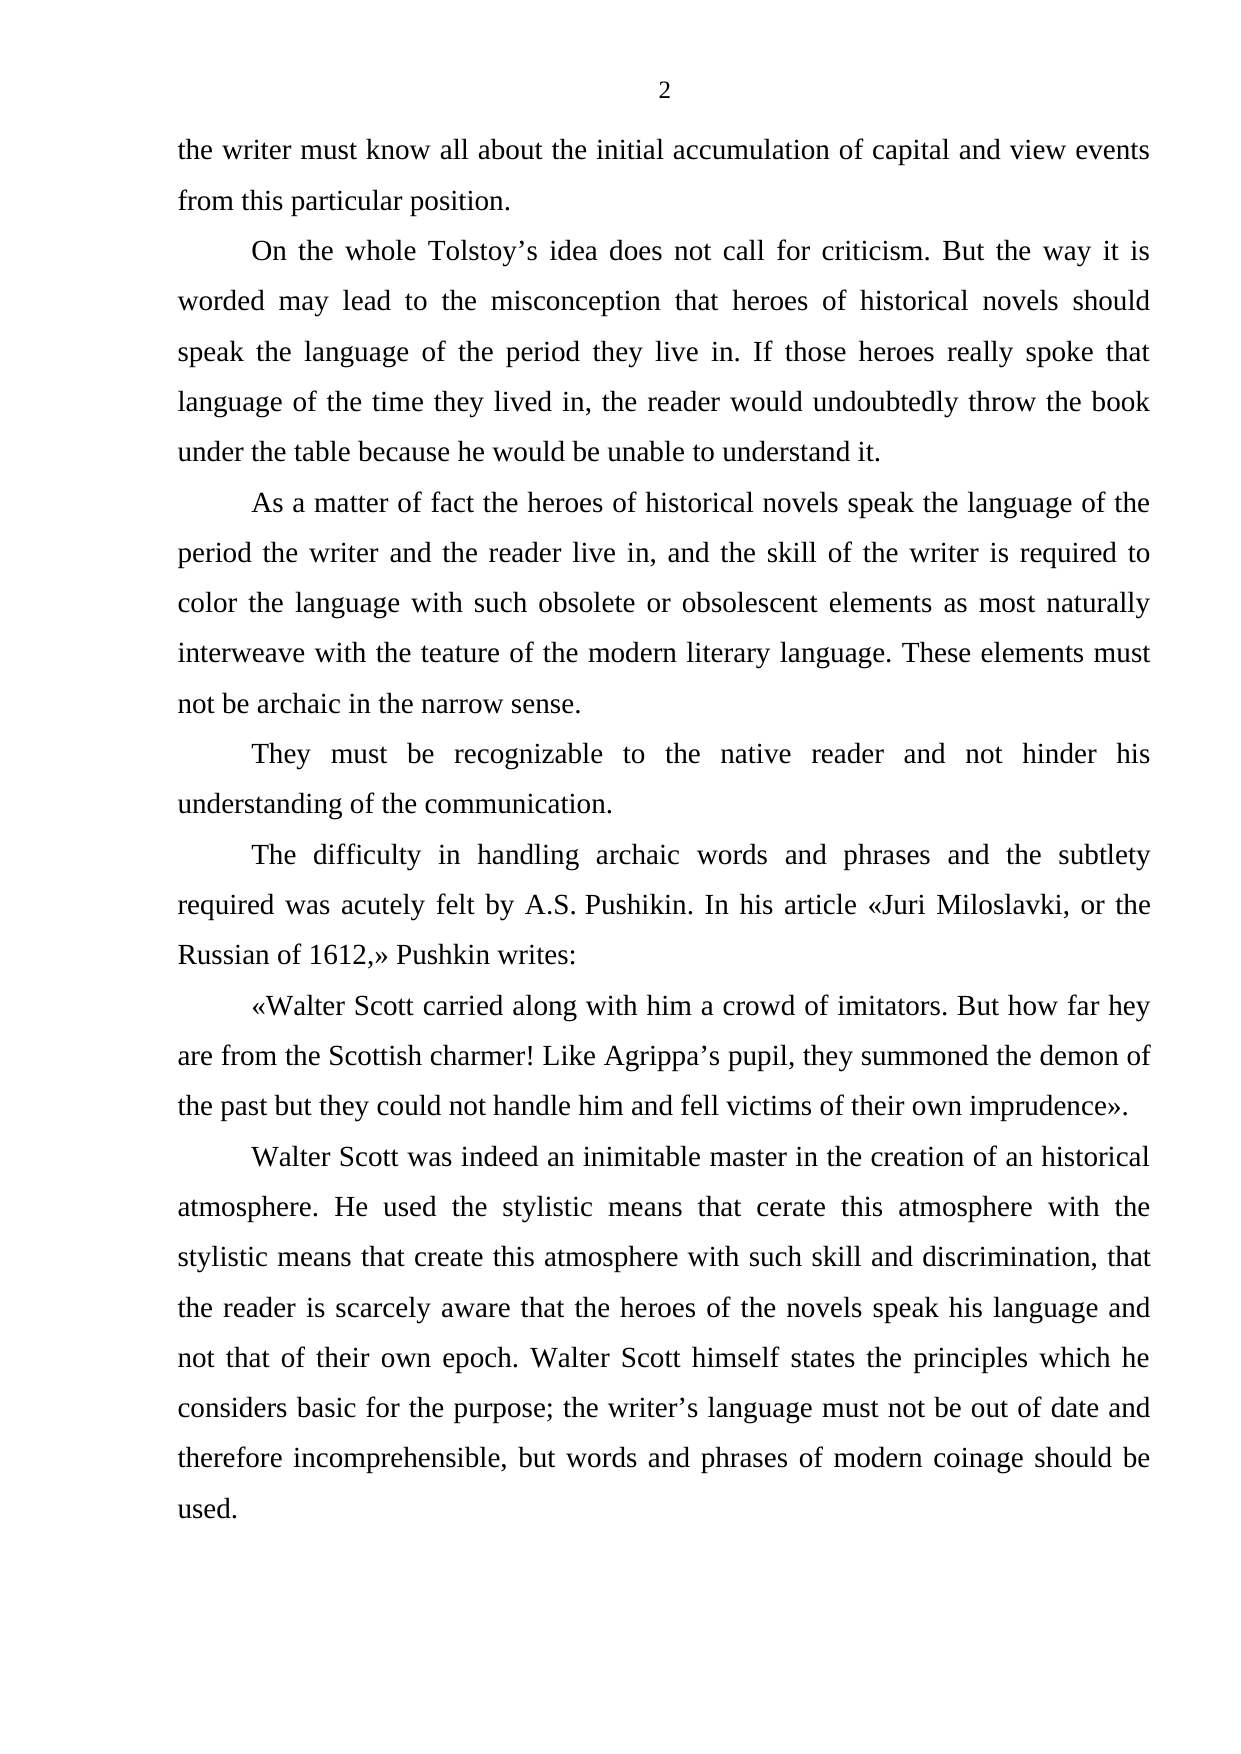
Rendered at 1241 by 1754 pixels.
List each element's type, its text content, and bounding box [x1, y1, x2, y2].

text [177, 132, 1152, 216]
text As a matter of fact the heroes of historical novels speak the language of the period the writer and the reader live in, and the skill of the writer is required to color the language with such obsolete or obsolescent elements as most naturally interweave with the teature of the modern literary language. These elements must not be archaic in the narrow sense. [177, 485, 1152, 719]
text On the whole Tolstoy’s idea does not call for criticism. But the way it is worded may lead to the misconception that heroes of historical novels should speak the language of the period they live in. If those heroes really spoke that language of the time they lived in, the reader would undoubtedly throw the book under the table because he would be unable to understand it. [177, 233, 1152, 468]
text The difficulty in handling archaic words and phrases and the subtlety required was acutely felt by A.S. Pushikin. In his article «Juri Miloslavki, or the Russian of 1612,» Pushkin writes: [177, 837, 1152, 971]
text Walter Scott was indeed an inimitable master in the creation of an historical atmosphere. He used the stylistic means that cerate this atmosphere with the stylistic means that create this atmosphere with such skill and discrimination, that the reader is scarcely aware that the heroes of the novels speak his language and not that of their own epoch. Walter Scott himself states the principles which he considers basic for the purpose; the writer’s language must not be out of date and therefore incomprehensible, but words and phrases of modern coinage should be used. [177, 1139, 1152, 1524]
text «Walter Scott carried along with him a crowd of imitators. But how far hey are from the Scottish charmer! Like Agrippa’s pupil, they summoned the demon of the past but they could not handle him and fell victims of their own imprudence». [177, 988, 1152, 1122]
text They must be recognizable to the native reader and not hinder his understanding of the communication. [177, 736, 1152, 820]
